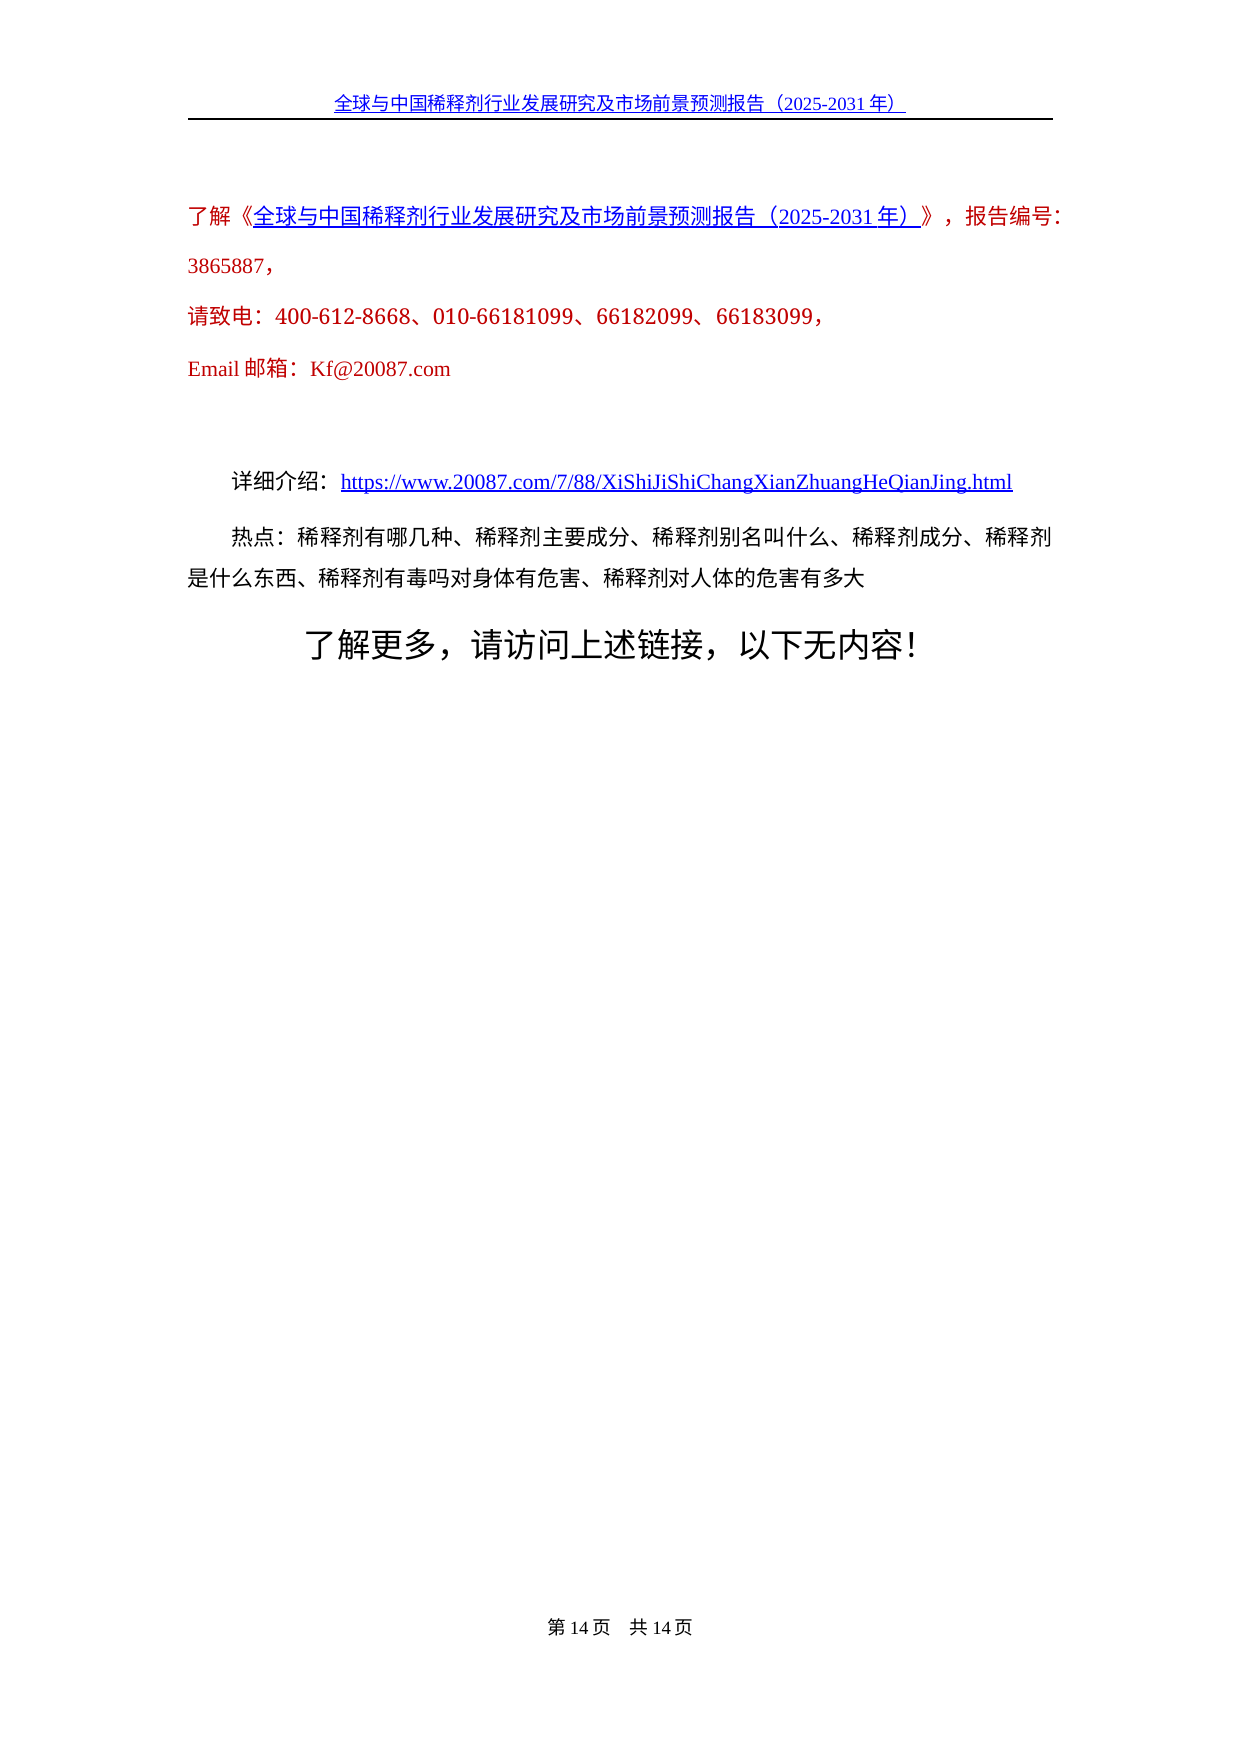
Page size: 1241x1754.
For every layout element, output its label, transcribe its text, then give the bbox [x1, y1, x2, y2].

text 详细介绍：https://www.20087.com/7/88/XiShiJiShiChangXianZhuangHeQianJing.html [187, 463, 1053, 496]
title 了解更多，请访问上述链接，以下无内容！ [187, 611, 1053, 676]
text 热点：稀释剂有哪几种、稀释剂主要成分、稀释剂别名叫什么、稀释剂成分、稀释剂是什么东西、稀释剂有毒吗对身体有危害、稀释剂对人体的危害有多大 [187, 520, 1053, 593]
text Email邮箱：Kf@20087.com [187, 350, 1053, 383]
text 了解《全球与中国稀释剂行业发展研究及市场前景预测报告（2025-2031年）》，报告编号：3865887， [187, 198, 1053, 280]
text 请致电：400-612-8668、010-66181099、66182099、66183099， [187, 299, 1053, 331]
